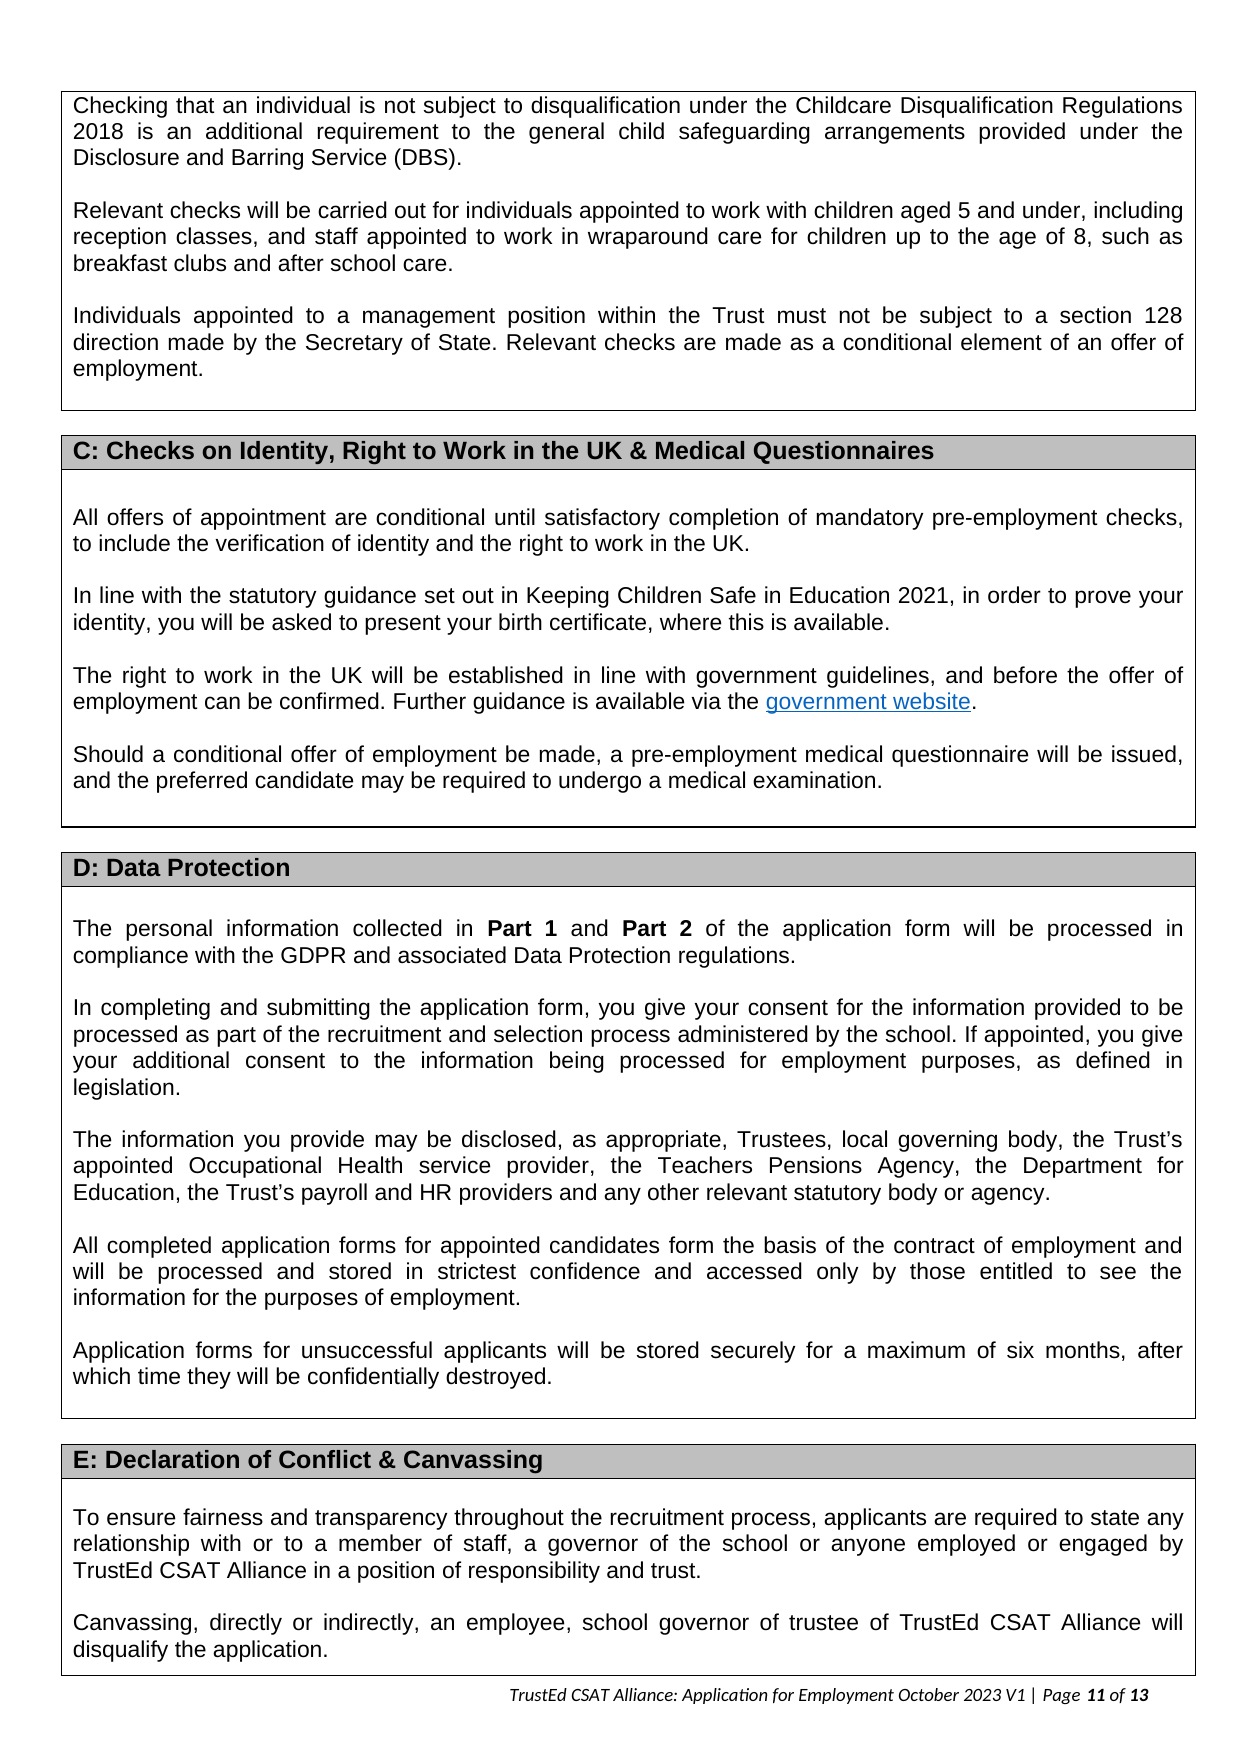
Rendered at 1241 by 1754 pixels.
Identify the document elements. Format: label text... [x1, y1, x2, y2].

table_cell The personal information collected in Part 1 and Part 2 of the application form will be processed in compliance with the GDPR and associated Data Protection regulations. In completing and submitting the application form, you give your consent for the information provided to be processed as part of the recruitment and selection process administered by the school. If appointed, you give your additional consent to the information being processed for employment purposes, as defined in legislation. The information you provide may be disclosed, as appropriate, Trustees, local governing body, the Trust’s appointed Occupational Health service provider, the Teachers Pensions Agency, the Department for Education, the Trust’s payroll and HR providers and any other relevant statutory body or agency. All completed application forms for appointed candidates form the basis of the contract of employment and will be processed and stored in strictest confidence and accessed only by those entitled to see the information for the purposes of employment. Application forms for unsuccessful applicants will be stored securely for a maximum of six months, after which time they will be confidentially destroyed. [62, 887, 1195, 1418]
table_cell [62, 92, 1195, 409]
table_header E: Declaration of Conflict & Canvassing [62, 1445, 1195, 1478]
table_header D: Data Protection [62, 853, 1195, 886]
table_header C: Checks on Identity, Right to Work in the UK & Medical Questionnaires [62, 436, 1195, 469]
table_cell To ensure fairness and transparency throughout the recruitment process, applicants are required to state any relationship with or to a member of staff, a governor of the school or anyone employed or engaged by TrustEd CSAT Alliance in a position of responsibility and trust. Canvassing, directly or indirectly, an employee, school governor of trustee of TrustEd CSAT Alliance will disqualify the application. [62, 1479, 1195, 1674]
table_cell All offers of appointment are conditional until satisfactory completion of mandatory pre-employment checks, to include the verification of identity and the right to work in the UK. In line with the statutory guidance set out in Keeping Children Safe in Education 2021, in order to prove your identity, you will be asked to present your birth certificate, where this is available. The right to work in the UK will be established in line with government guidelines, and before the offer of employment can be confirmed. Further guidance is available via the government website. Should a conditional offer of employment be made, a pre-employment medical questionnaire will be issued, and the preferred candidate may be required to undergo a medical examination. [62, 470, 1195, 826]
